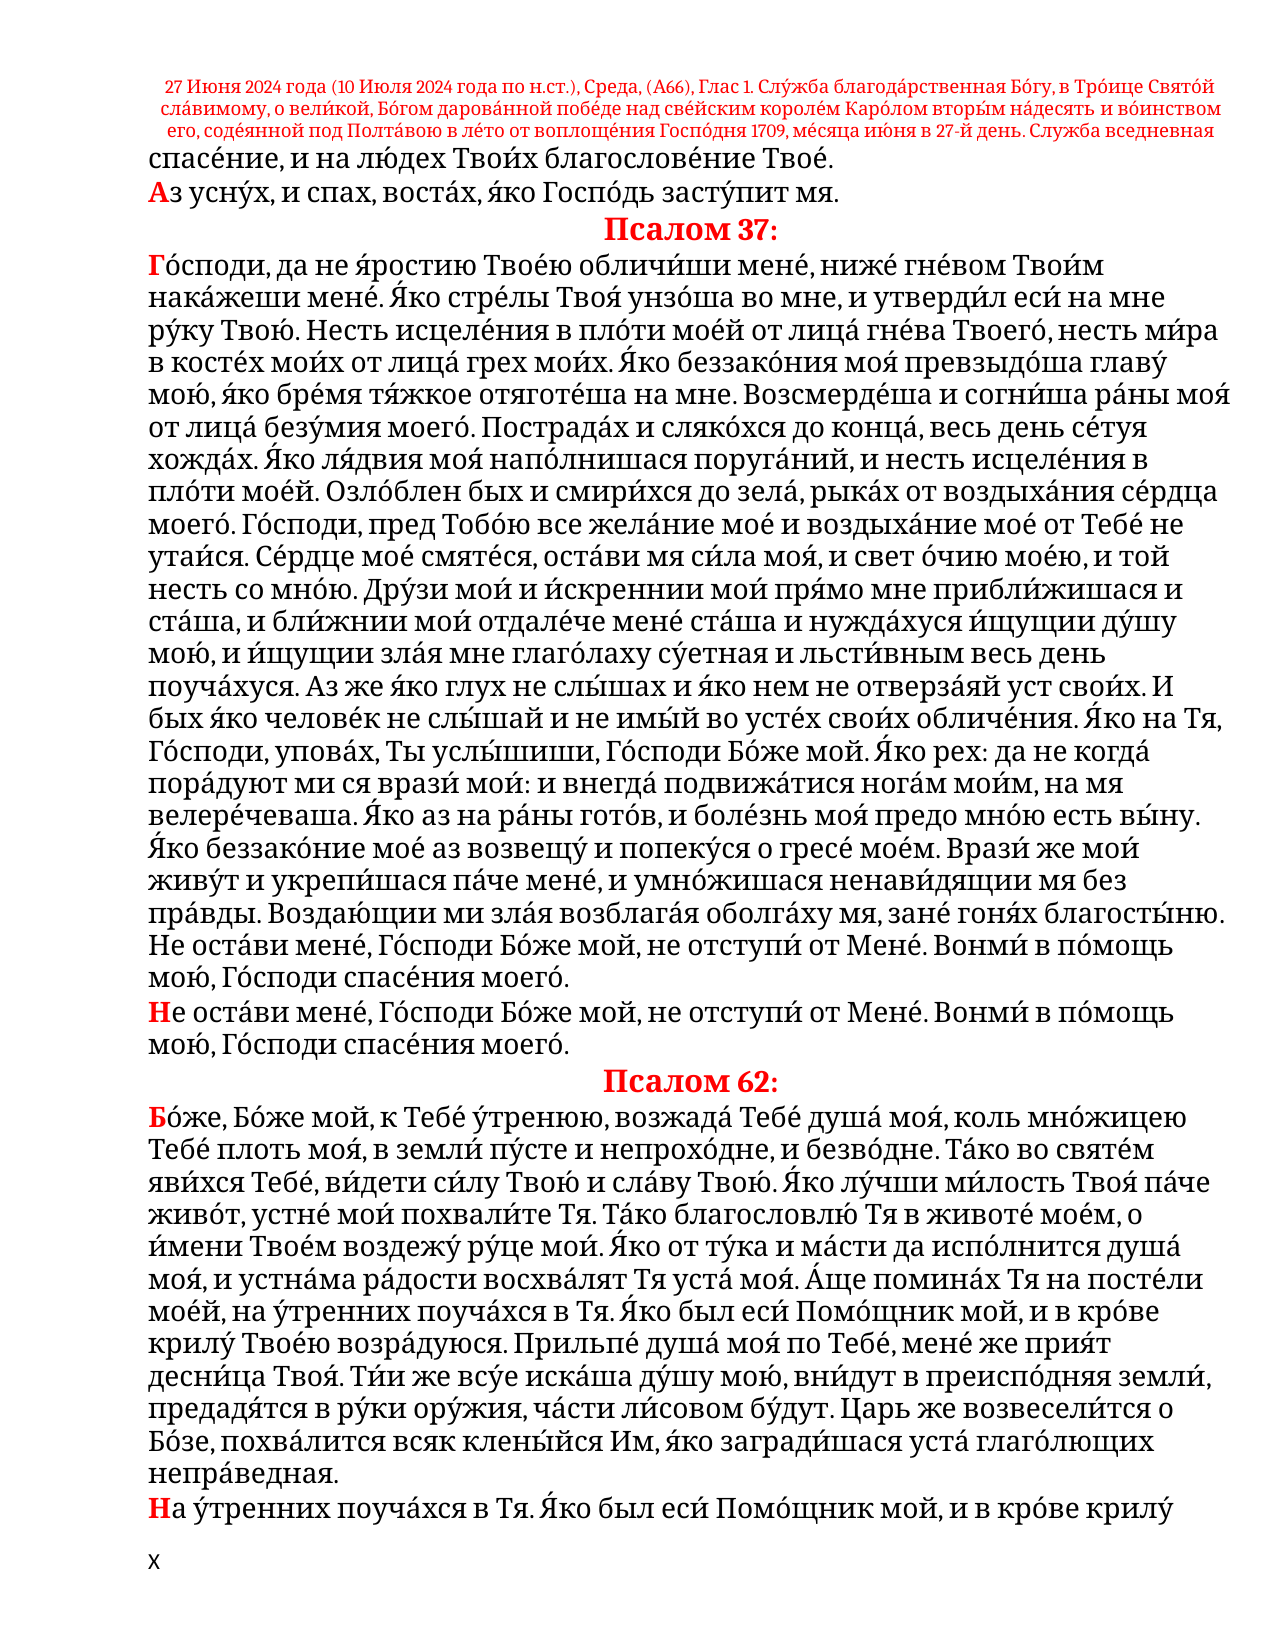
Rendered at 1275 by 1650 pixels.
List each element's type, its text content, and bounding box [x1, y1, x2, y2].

text Аз усну́х, и спах, воста́х, я́ко Госпо́дь засту́пит мя. [148, 307, 1233, 339]
text Не оста́ви мене́, Го́споди Бо́же мой, не отступи́ от Мене́. Вонми́ в по́мощь мою́, Го́споди спасе́ния моего́. [148, 1127, 1233, 1191]
text Псалом 37: [148, 341, 1233, 377]
text Псалом 62: [148, 1193, 1233, 1229]
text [148, 1231, 1233, 1523]
text Го́споди, да не я́ростию Твое́ю обличи́ши мене́, ниже́ гне́вом Твои́м нака́жеши мене́. Я́ко стре́лы Твоя́ унзо́ша во мне, и утверди́л еси́ на мне ру́ку Твою́. Несть исцеле́ния в пло́ти мое́й от лица́ гне́ва Твоего́, несть ми́ра в косте́х мои́х от лица́ грех мои́х. Я́ко беззако́ния моя́ превзыдо́ша главу́ мою́, я́ко бре́мя тя́жкое отяготе́ша на мне. Возсмерде́ша и согни́ша ра́ны моя́ от лица́ безу́мия моего́. Пострада́х и сляко́хся до конца́, весь день се́туя хожда́х. Я́ко ля́двия моя́ напо́лнишася поруга́ний, и несть исцеле́ния в пло́ти мое́й. Озло́блен бых и смири́хся до зела́, рыка́х от воздыха́ния се́рдца моего́. Го́споди, пред Тобо́ю все жела́ние мое́ и воздыха́ние мое́ от Тебе́ не утаи́ся. Се́рдце мое́ смяте́ся, оста́ви мя си́ла моя́, и свет о́чию мое́ю, и той несть со мно́ю. Дру́зи мои́ и и́скреннии мои́ пря́мо мне прибли́жишася и ста́ша, и бли́жнии мои́ отдале́че мене́ ста́ша и нужда́хуся и́щущии ду́шу мою́, и и́щущии зла́я мне глаго́лаху су́етная и льсти́вным весь день поуча́хуся. Аз же я́ко глух не слы́шах и я́ко нем не отверза́яй уст свои́х. И бых я́ко челове́к не слы́шай и не имы́й во усте́х свои́х обличе́ния. Я́ко на Тя, Го́споди, упова́х, Ты услы́шиши, Го́споди Бо́же мой. Я́ко рех: да не когда́ пора́дуют ми ся врази́ мои́: и внегда́ подвижа́тися нога́м мои́м, на мя велере́чеваша. Я́ко аз на ра́ны гото́в, и боле́знь моя́ предо мно́ю есть вы́ну. Я́ко беззако́ние мое́ аз возвещу́ и попеку́ся о гресе́ мое́м. Врази́ же мои́ живу́т и укрепи́шася па́че мене́, и умно́жишася ненави́дящии мя без пра́вды. Воздаю́щии ми зла́я возблага́я оболга́ху мя, зане́ гоня́х благосты́ню. Не оста́ви мене́, Го́споди Бо́же мой, не отступи́ от Мене́. Вонми́ в по́мощь мою́, Го́споди спасе́ния моего́. [148, 379, 1233, 1124]
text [148, 143, 1233, 305]
